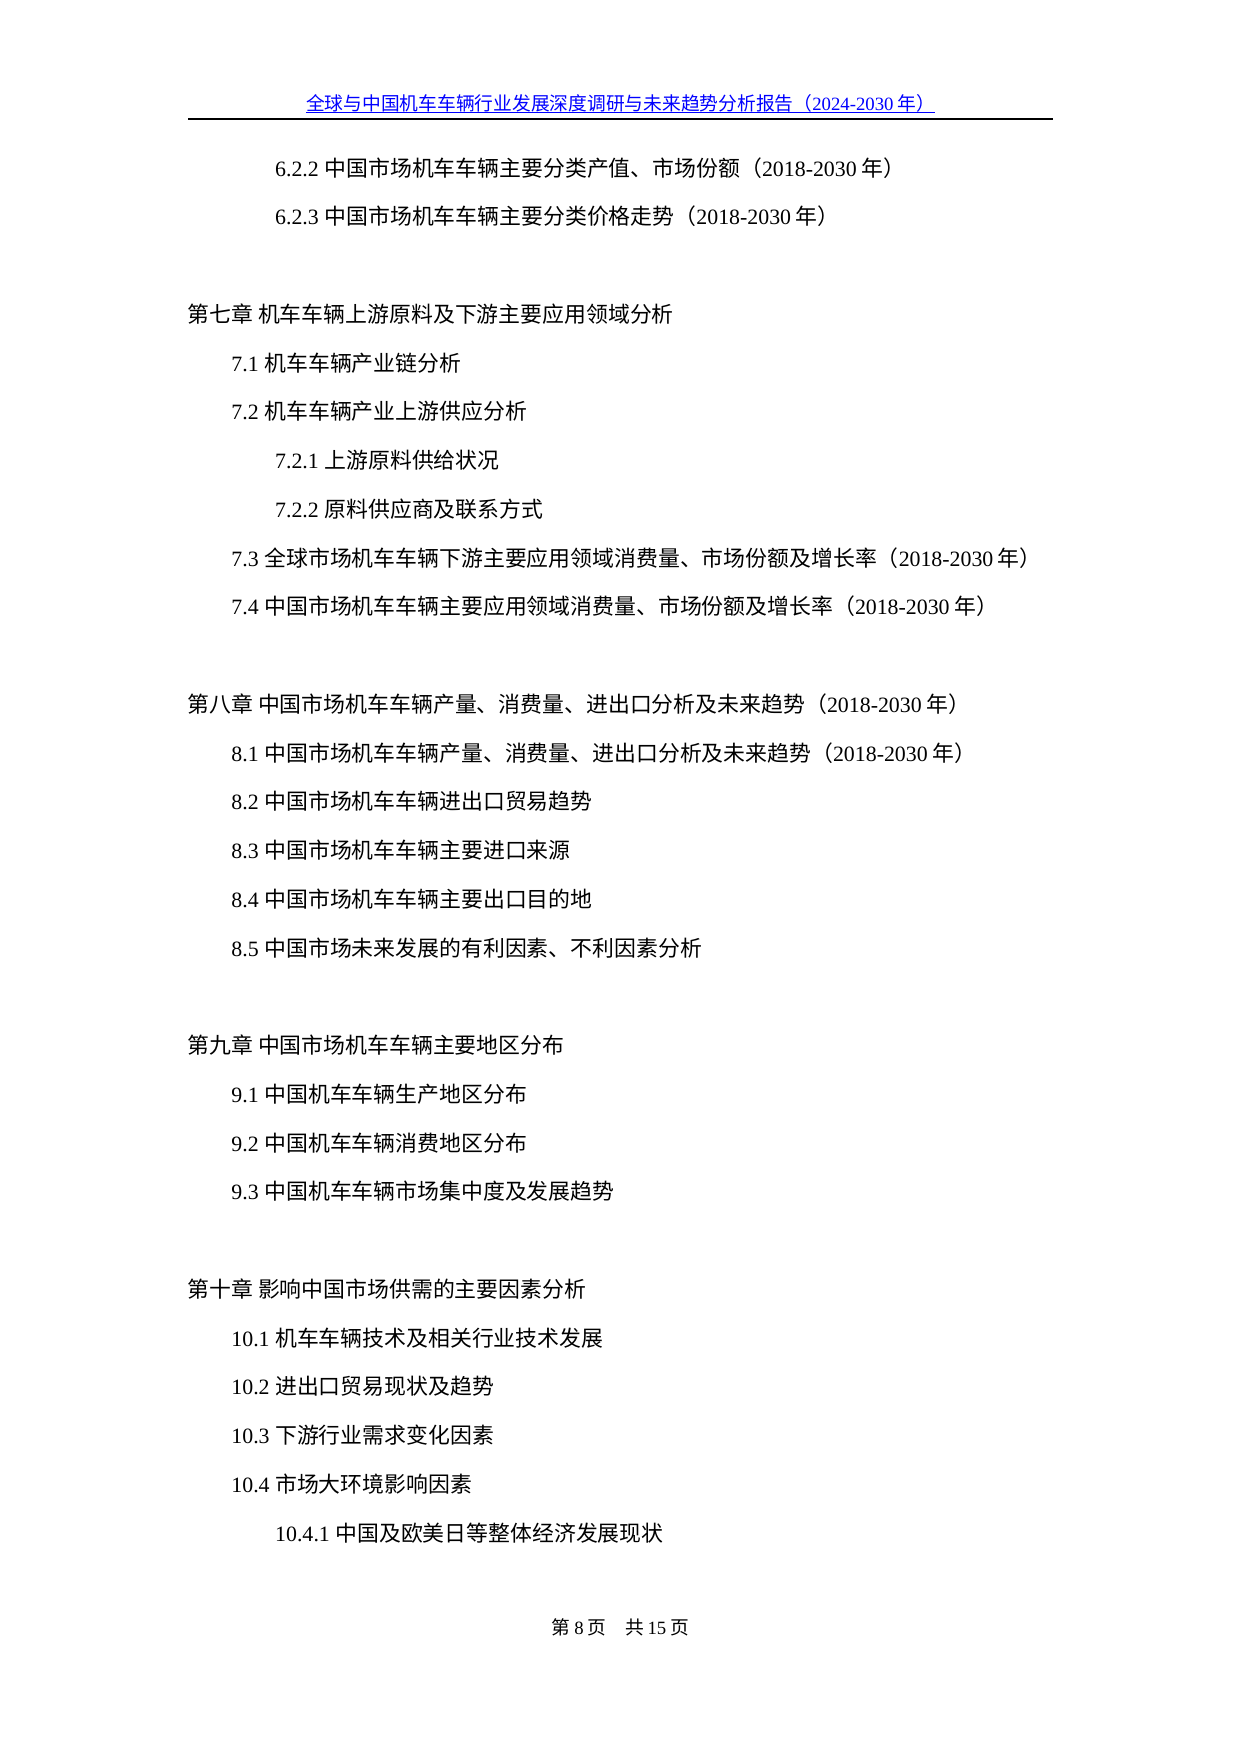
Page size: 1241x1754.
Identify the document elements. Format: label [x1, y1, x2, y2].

text [187, 150, 1053, 1548]
